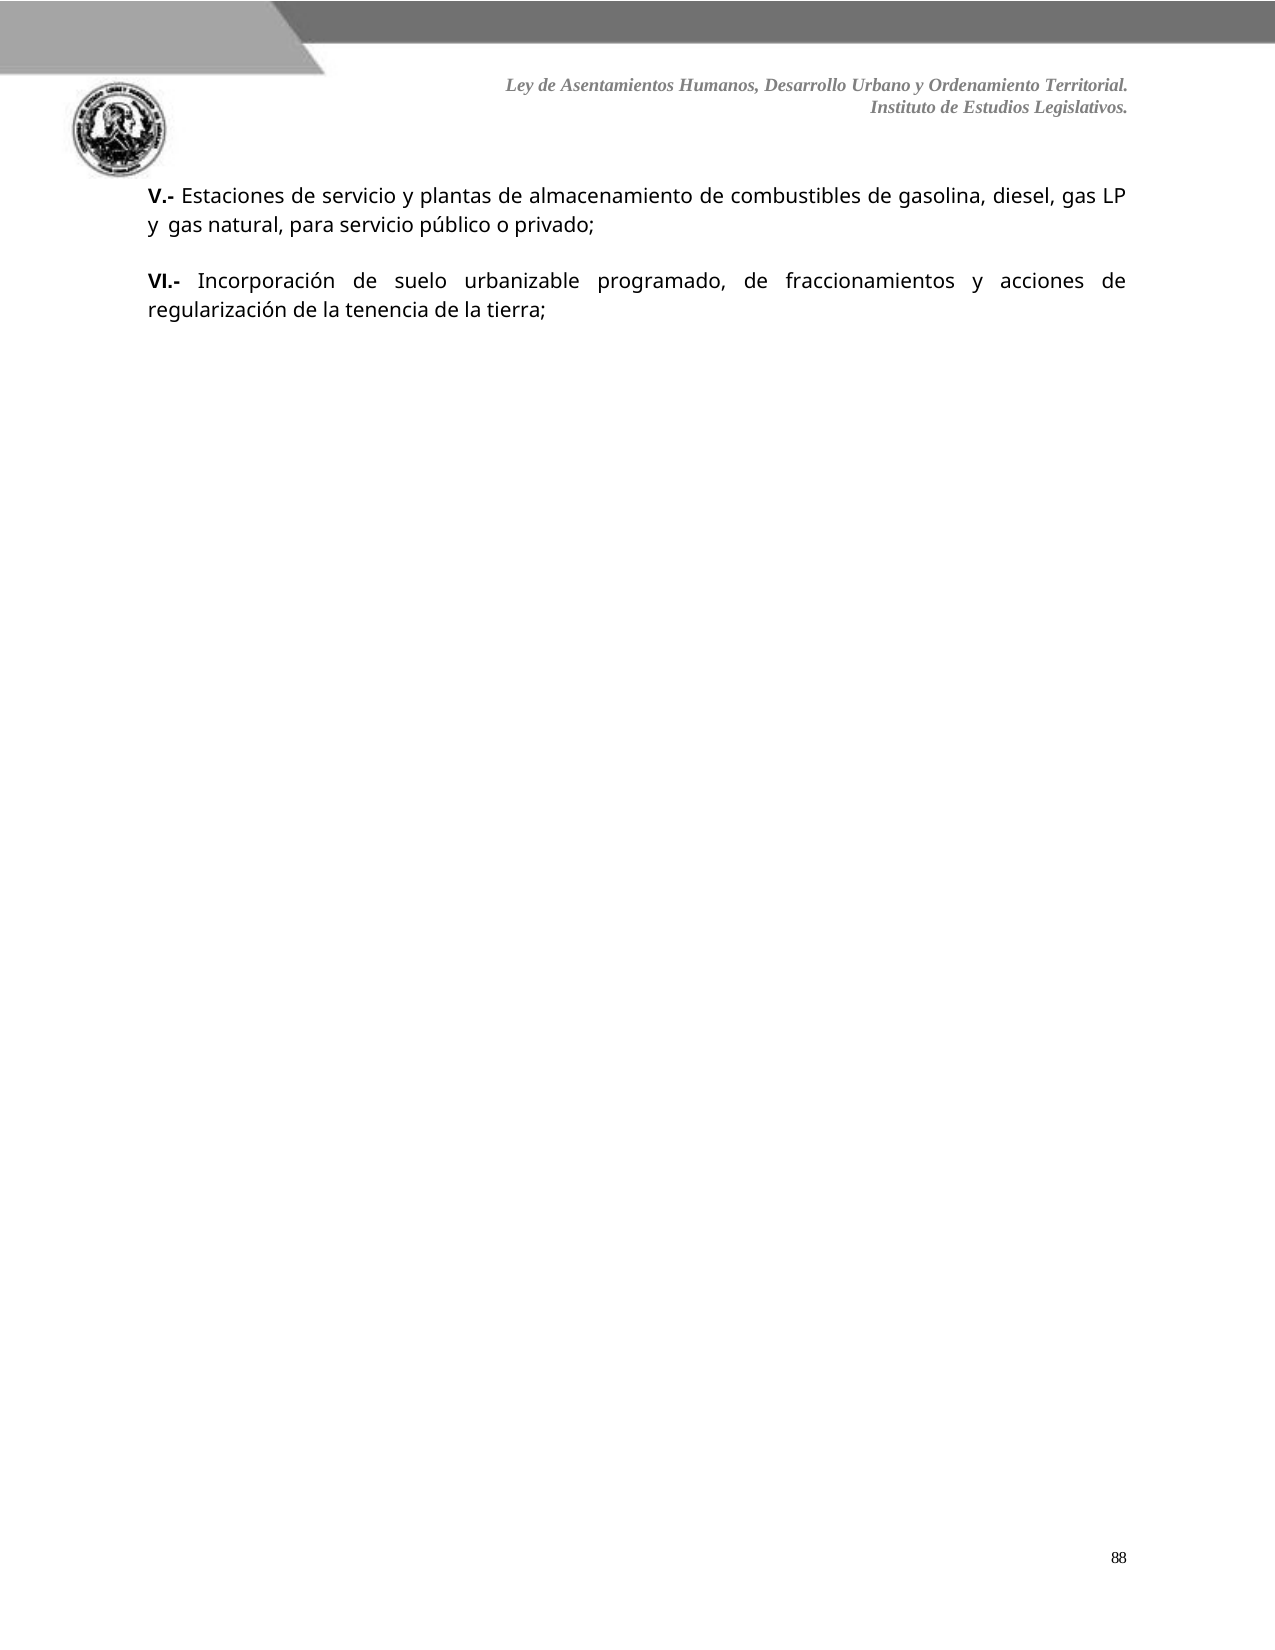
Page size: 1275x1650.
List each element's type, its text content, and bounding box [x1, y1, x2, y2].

text VI.- Incorporación de suelo urbanizable programado, de fraccionamientos y acciones de regularización de la tenencia de la tierra; [148, 267, 1126, 323]
picture [0, 1, 1275, 179]
text V.- Estaciones de servicio y plantas de almacenamiento de combustibles de gasolina, diesel, gas LP y gas natural, para servicio público o privado; [148, 181, 1127, 238]
